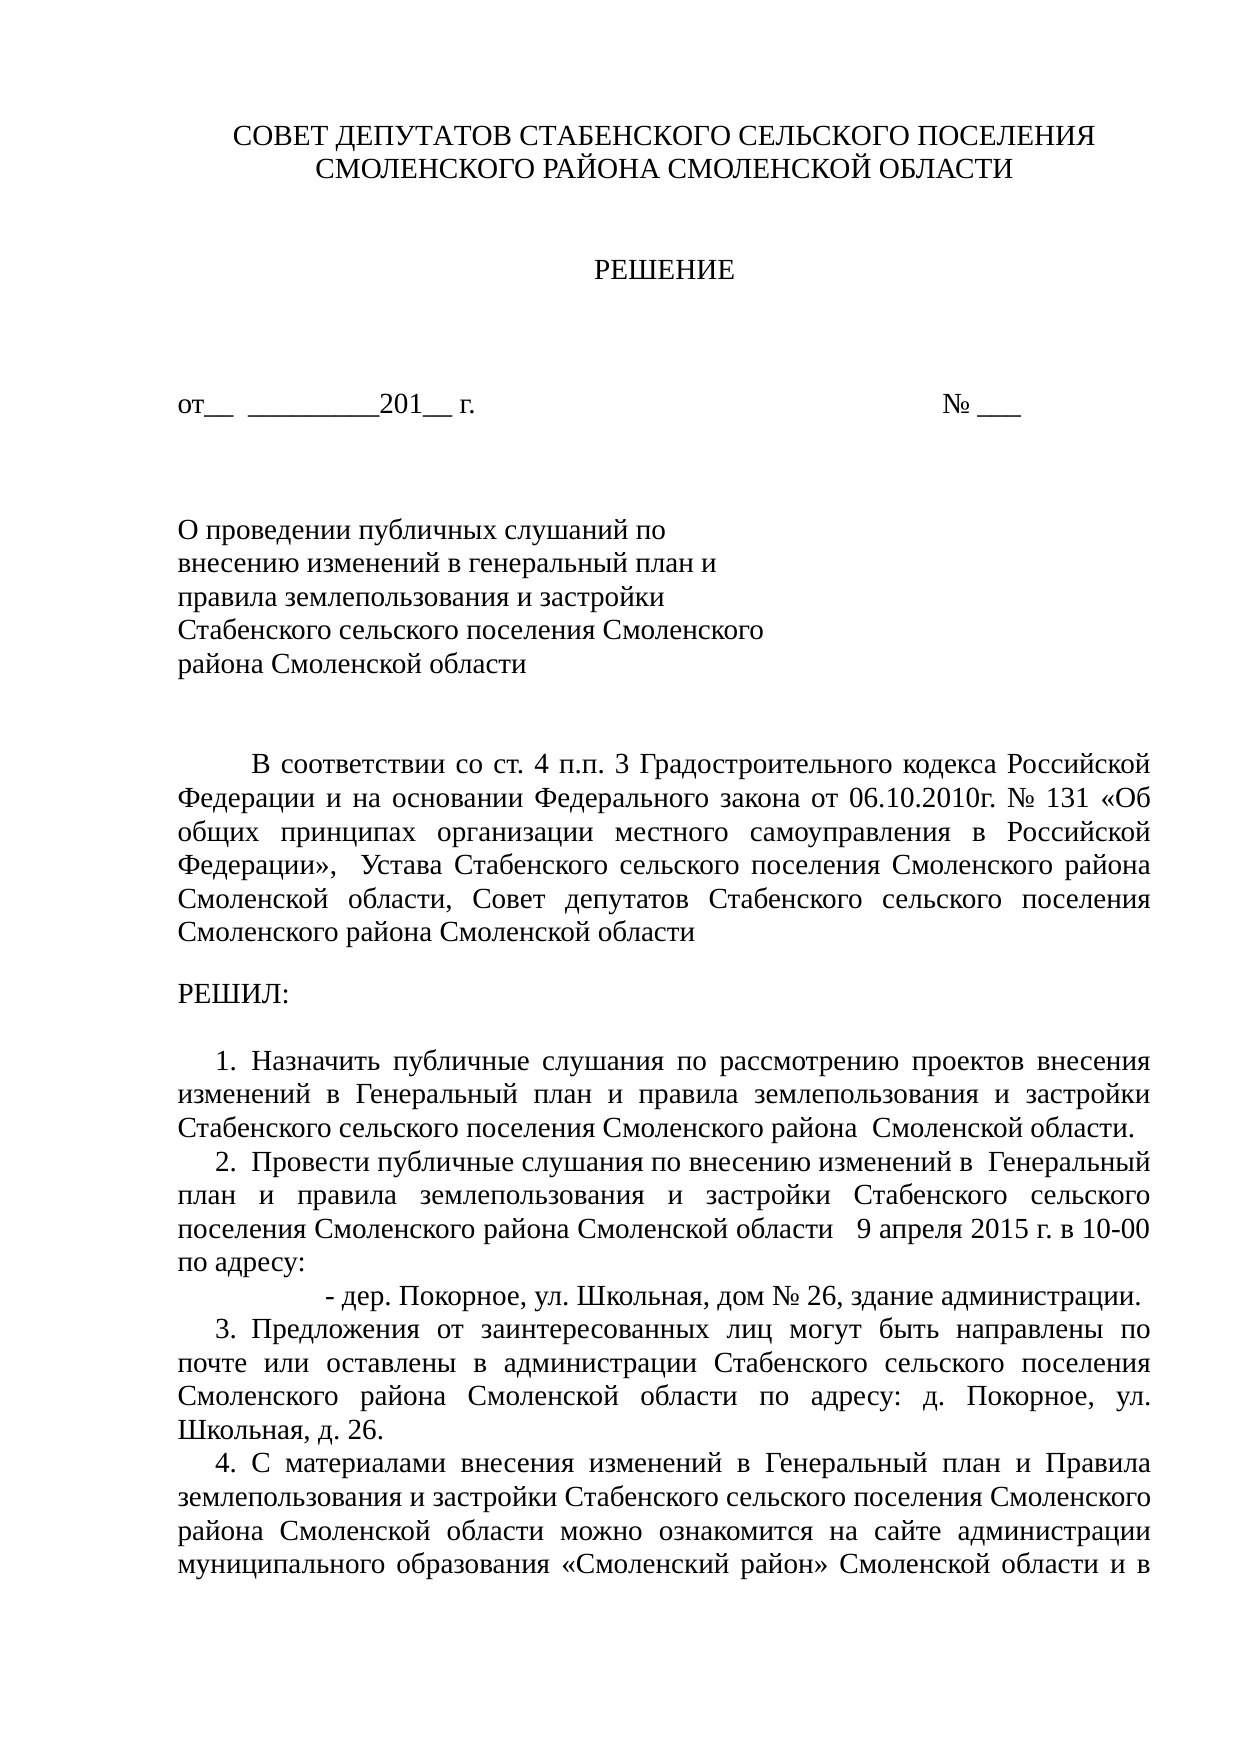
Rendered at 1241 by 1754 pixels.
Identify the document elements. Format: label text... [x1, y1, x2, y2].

text СОВЕТ ДЕПУТАТОВ СТАБЕНСКОГО СЕЛЬСКОГО ПОСЕЛЕНИЯ [177, 118, 1152, 152]
list Предложения от заинтересованных лиц могут быть направлены по почте или оставлены в администрации Стабенского сельского поселения Смоленского района Смоленской области по адресу: д. Покорное, ул. Школьная, д. 26. [177, 1311, 1152, 1446]
text РЕШИЛ: [177, 976, 1152, 1009]
text О проведении публичных слушаний по [177, 512, 1152, 545]
text района Смоленской области [177, 646, 1152, 679]
list - дер. Покорное, ул. Школьная, дом № 26, здание администрации. [252, 1278, 1152, 1311]
text СМОЛЕНСКОГО РАЙОНА СМОЛЕНСКОЙ ОБЛАСТИ [177, 152, 1152, 185]
text правила землепользования и застройки [177, 579, 1152, 612]
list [177, 1446, 1152, 1580]
text от__ _________201__ г. № ___ [177, 386, 1152, 420]
text В соответствии со ст. 4 п.п. 3 Градостроительного кодекса Российской Федерации и на основании Федерального закона от 06.10.2010г. № 131 «Об общих принципах организации местного самоуправления в Российской Федерации», Устава Стабенского сельского поселения Смоленского района Смоленской области, Совет депутатов Стабенского сельского поселения Смоленского района Смоленской области [177, 747, 1152, 948]
text внесению изменений в генеральный план и [177, 545, 1152, 579]
list Провести публичные слушания по внесению изменений в Генеральный план и правила землепользования и застройки Стабенского сельского поселения Смоленского района Смоленской области 9 апреля 2015 г. в 10-00 по адресу: [177, 1144, 1152, 1278]
list Назначить публичные слушания по рассмотрению проектов внесения изменений в Генеральный план и правила землепользования и застройки Стабенского сельского поселения Смоленского района Смоленской области. [177, 1043, 1152, 1144]
text Стабенского сельского поселения Смоленского [177, 612, 1152, 646]
text РЕШЕНИЕ [177, 252, 1152, 286]
